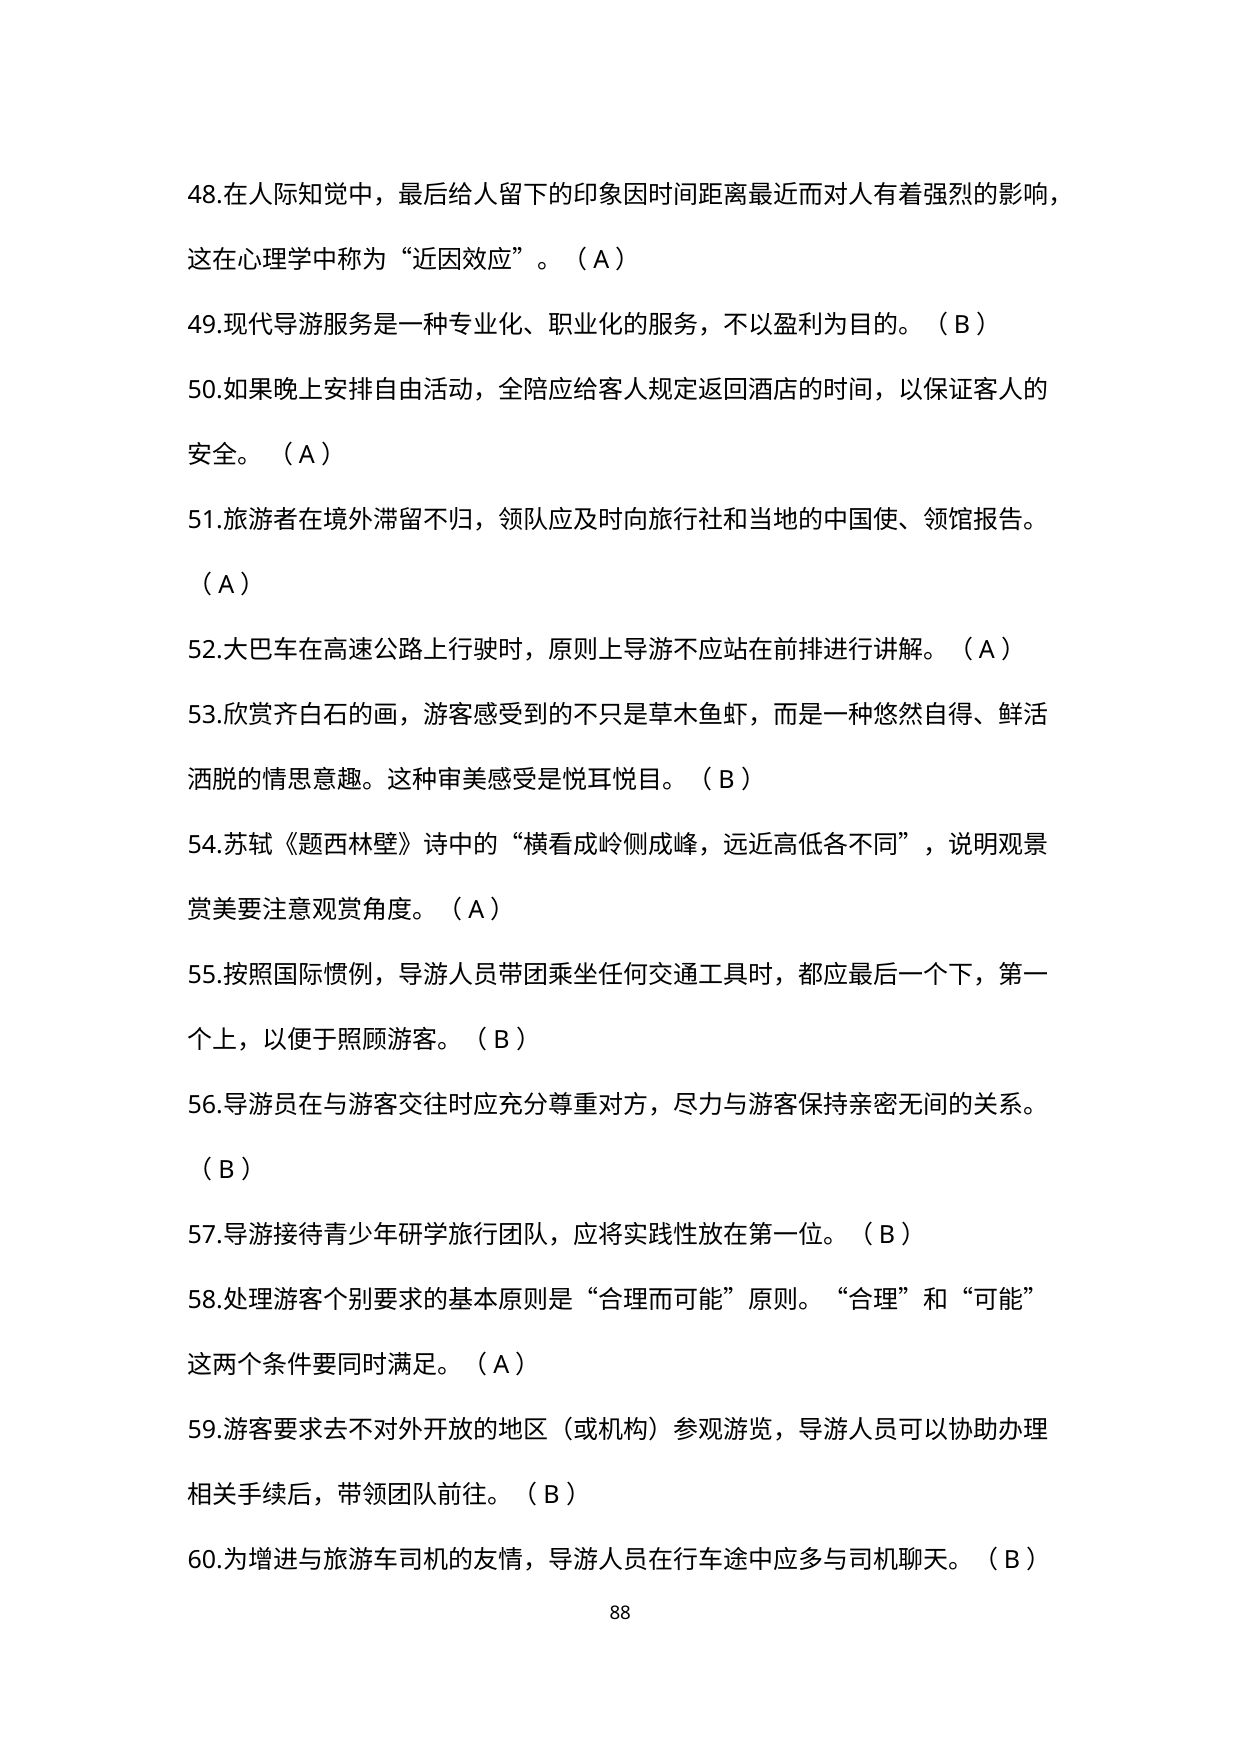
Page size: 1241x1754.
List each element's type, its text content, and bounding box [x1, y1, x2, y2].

text 52.大巴车在高速公路上行驶时，原则上导游不应站在前排进行讲解。（ A ） [187, 615, 1053, 680]
text 48.在人际知觉中，最后给人留下的印象因时间距离最近而对人有着强烈的影响，这在心理学中称为“近因效应”。（ A ） [187, 160, 1053, 290]
text 49.现代导游服务是一种专业化、职业化的服务，不以盈利为目的。（ B ） [187, 290, 1053, 355]
text 60.为增进与旅游车司机的友情，导游人员在行车途中应多与司机聊天。（ B ） [187, 1525, 1053, 1590]
text 58.处理游客个别要求的基本原则是“合理而可能”原则。“合理”和“可能”这两个条件要同时满足。（ A ） [187, 1265, 1053, 1395]
text 56.导游员在与游客交往时应充分尊重对方，尽力与游客保持亲密无间的关系。（ B ） [187, 1070, 1053, 1200]
text 51.旅游者在境外滞留不归，领队应及时向旅行社和当地的中国使、领馆报告。（ A ） [187, 485, 1053, 615]
text 59.游客要求去不对外开放的地区（或机构）参观游览，导游人员可以协助办理相关手续后，带领团队前往。（ B ） [187, 1395, 1053, 1525]
text 55.按照国际惯例，导游人员带团乘坐任何交通工具时，都应最后一个下，第一个上，以便于照顾游客。（ B ） [187, 940, 1053, 1070]
text 53.欣赏齐白石的画，游客感受到的不只是草木鱼虾，而是一种悠然自得、鲜活洒脱的情思意趣。这种审美感受是悦耳悦目。（ B ） [187, 680, 1053, 810]
text 57.导游接待青少年研学旅行团队，应将实践性放在第一位。（ B ） [187, 1200, 1053, 1265]
text 54.苏轼《题西林壁》诗中的“横看成岭侧成峰，远近高低各不同”，说明观景赏美要注意观赏角度。（ A ） [187, 810, 1053, 940]
text 50.如果晚上安排自由活动，全陪应给客人规定返回酒店的时间，以保证客人的安全。 （ A ） [187, 355, 1053, 485]
